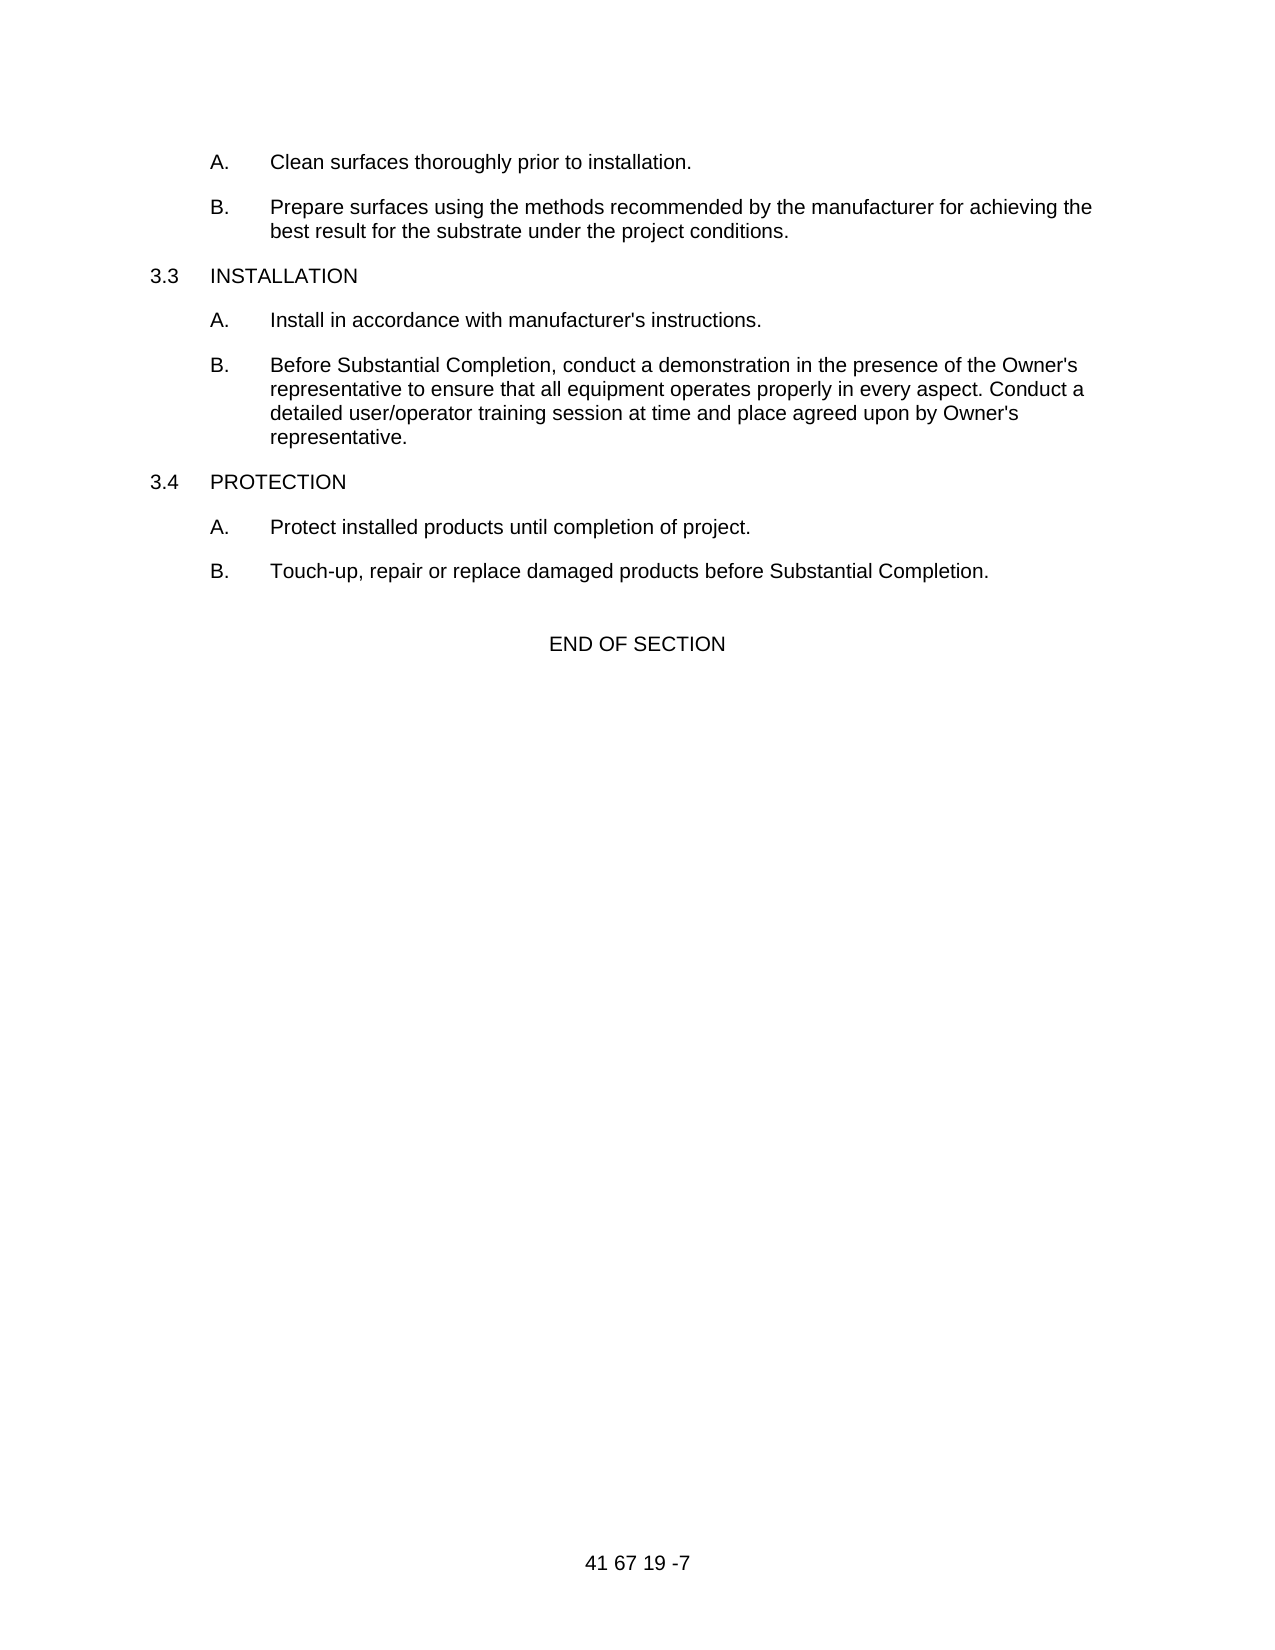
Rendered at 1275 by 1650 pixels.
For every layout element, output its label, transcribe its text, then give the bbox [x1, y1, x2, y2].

list Clean surfaces thoroughly prior to installation. [210, 150, 1125, 174]
list Prepare surfaces using the methods recommended by the manufacturer for achieving the best result for the substrate under the project conditions. [210, 195, 1125, 243]
list Protect installed products until completion of project. [210, 514, 1125, 538]
list Before Substantial Completion, conduct a demonstration in the presence of the Owner's representative to ensure that all equipment operates properly in every aspect. Conduct a detailed user/operator training session at time and place agreed upon by Owner's representative. [210, 353, 1125, 449]
text END OF SECTION [150, 632, 1125, 656]
list Install in accordance with manufacturer's instructions. [210, 308, 1125, 332]
list PROTECTION [150, 470, 1125, 494]
list Touch-up, repair or replace damaged products before Substantial Completion. [210, 559, 1125, 583]
list INSTALLATION [150, 263, 1125, 287]
